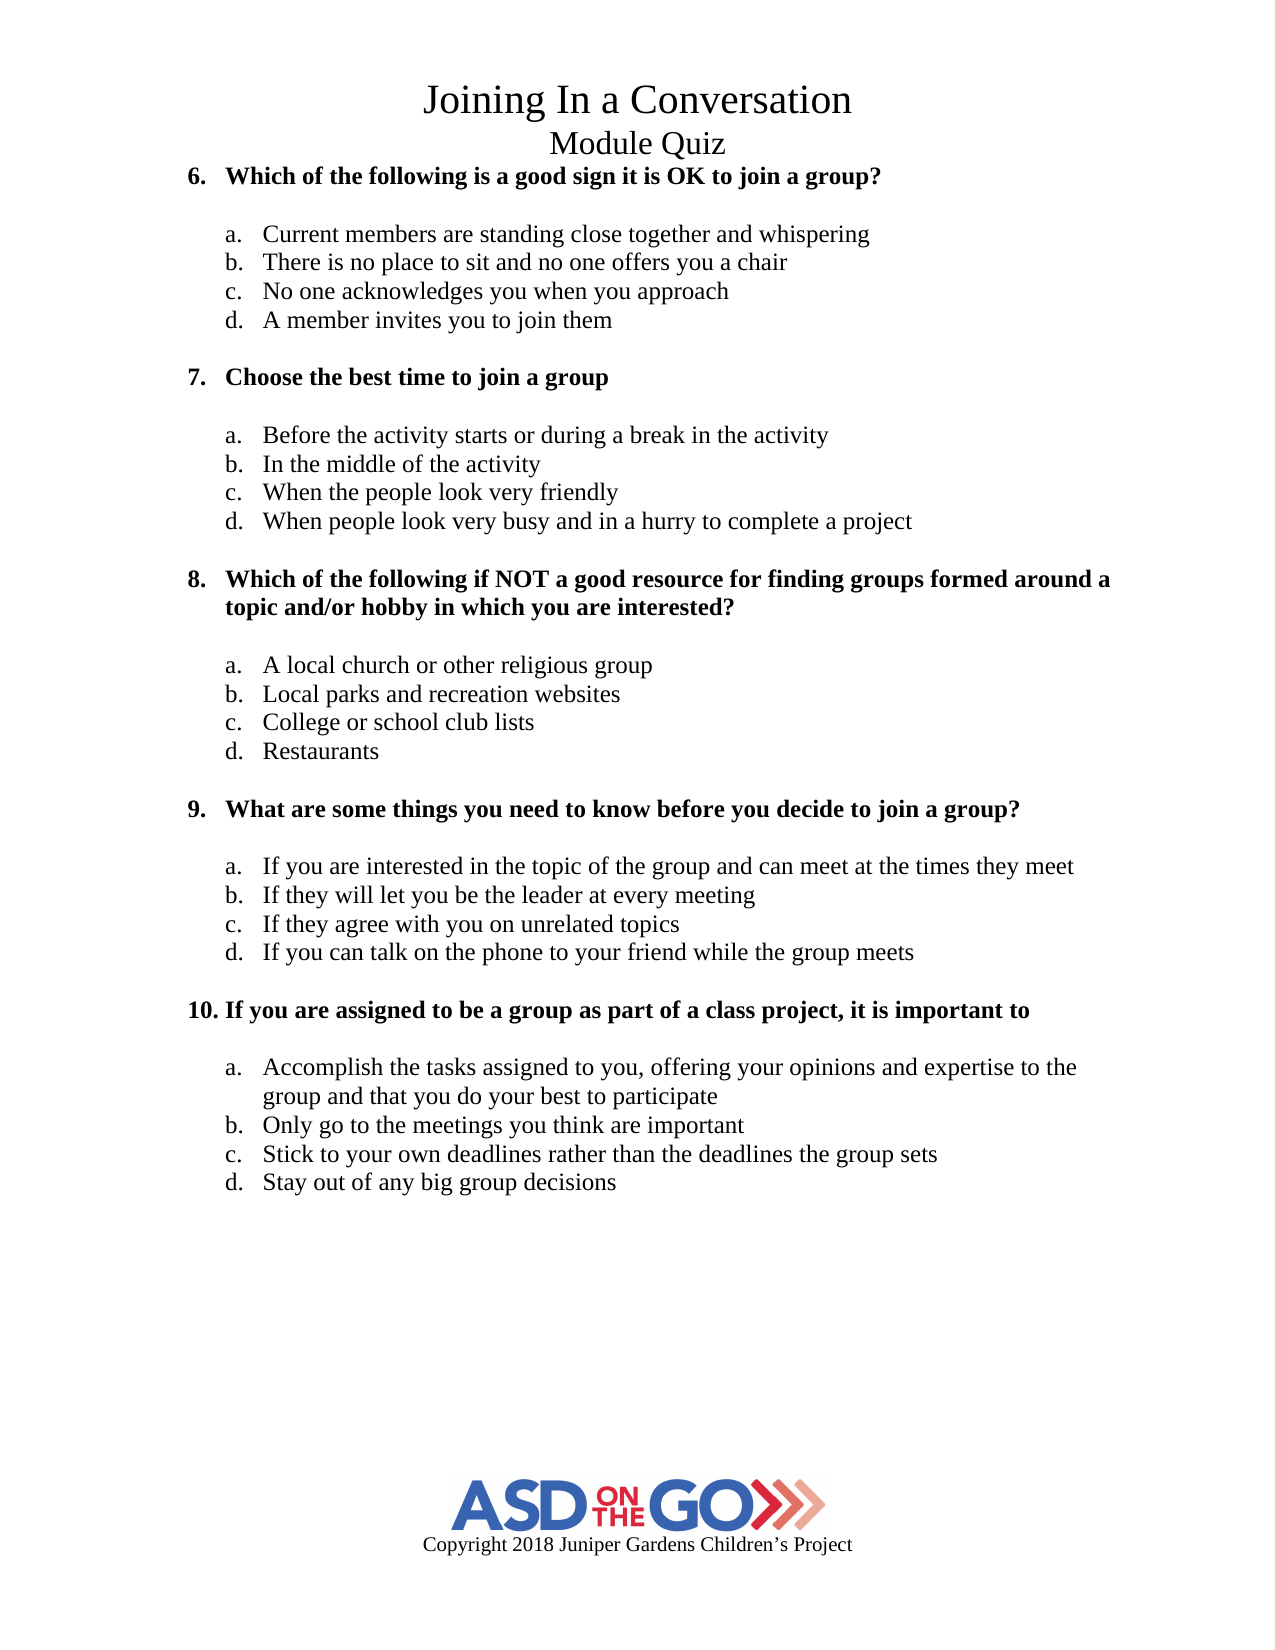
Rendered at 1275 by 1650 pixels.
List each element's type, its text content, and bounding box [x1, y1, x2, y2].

list A local church or other religious group [225, 650, 1125, 679]
list When people look very busy and in a hurry to complete a project [225, 506, 1125, 535]
list Only go to the meetings you think are important [225, 1110, 1125, 1139]
list No one acknowledges you when you approach [225, 276, 1125, 305]
list Before the activity starts or during a break in the activity [225, 420, 1125, 449]
list What are some things you need to know before you decide to join a group? [187, 794, 1125, 822]
list If they agree with you on unrelated topics [225, 909, 1125, 937]
list In the middle of the activity [225, 449, 1125, 477]
list College or school club lists [225, 707, 1125, 736]
list If you are assigned to be a group as part of a class project, it is important to [187, 995, 1125, 1024]
list Which of the following if NOT a good resource for finding groups formed around a topic and/or hobby in which you are interested? [187, 564, 1125, 621]
list There is no place to sit and no one offers you a chair [225, 247, 1125, 276]
list Stay out of any big group decisions [225, 1167, 1125, 1196]
list Stick to your own deadlines rather than the deadlines the group sets [225, 1139, 1125, 1167]
picture [446, 1474, 829, 1533]
list Accomplish the tasks assigned to you, offering your opinions and expertise to the group and that you do your best to participate [225, 1052, 1125, 1110]
list Current members are standing close together and whispering [225, 219, 1125, 247]
list Local parks and recreation websites [225, 679, 1125, 707]
list Choose the best time to join a group [187, 362, 1125, 391]
list When the people look very friendly [225, 477, 1125, 506]
list A member invites you to join them [225, 305, 1125, 334]
list If they will let you be the leader at every meeting [225, 880, 1125, 909]
list Restaurants [225, 736, 1125, 765]
list If you can talk on the phone to your friend while the group meets [225, 937, 1125, 966]
list If you are interested in the topic of the group and can meet at the times they meet [225, 851, 1125, 880]
list Which of the following is a good sign it is OK to join a group? [187, 161, 1125, 190]
